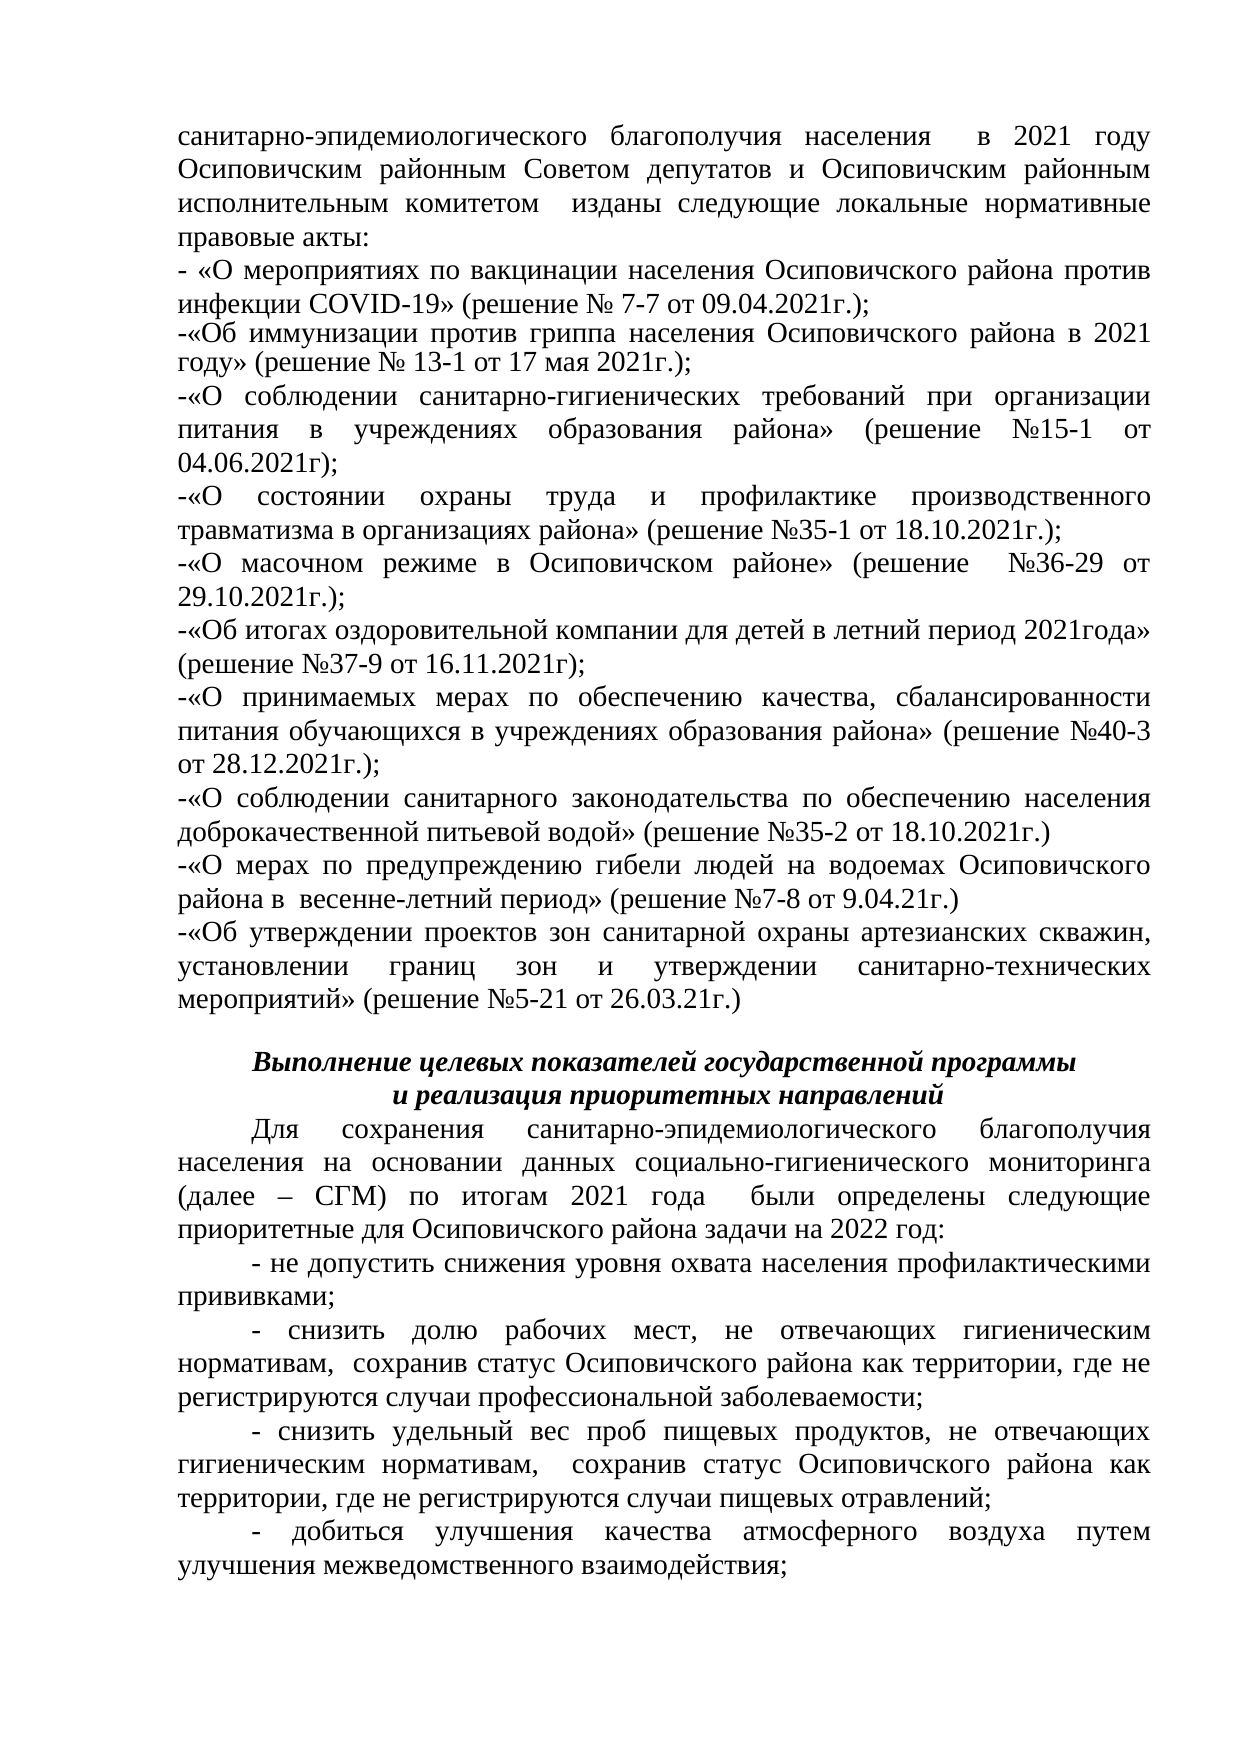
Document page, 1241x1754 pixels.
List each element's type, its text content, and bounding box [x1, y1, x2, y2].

text - снизить долю рабочих мест, не отвечающих гигиеническим нормативам, сохранив статус Осиповичского района как территории, где не регистрируются случаи профессиональной заболеваемости; [177, 1312, 1152, 1413]
text -«О принимаемых мерах по обеспечению качества, сбалансированности питания обучающихся в учреждениях образования района» (решение №40-3 от 28.12.2021г.); [177, 679, 1152, 780]
text -«О соблюдении санитарно-гигиенических требований при организации питания в учреждениях образования района» (решение №15-1 от 04.06.2021г); [177, 378, 1152, 478]
text -«О состоянии охраны труда и профилактике производственного травматизма в организациях района» (решение №35-1 от 18.10.2021г.); [177, 478, 1152, 545]
text - добиться улучшения качества атмосферного воздуха путем улучшения межведомственного взаимодействия; [177, 1513, 1152, 1580]
text -«Об утверждении проектов зон санитарной охраны артезианских скважин, установлении границ зон и утверждении санитарно-технических мероприятий» (решение №5-21 от 26.03.21г.) [177, 914, 1152, 1015]
text Выполнение целевых показателей государственной программы [177, 1044, 1152, 1077]
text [177, 118, 1152, 252]
text - снизить удельный вес проб пищевых продуктов, не отвечающих гигиеническим нормативам, сохранив статус Осиповичского района как территории, где не регистрируются случаи пищевых отравлений; [177, 1413, 1152, 1513]
text -«О масочном режиме в Осиповичском районе» (решение №36-29 от 29.10.2021г.); [177, 545, 1152, 612]
text -«О соблюдении санитарного законодательства по обеспечению населения доброкачественной питьевой водой» (решение №35-2 от 18.10.2021г.) [177, 780, 1152, 847]
text - не допустить снижения уровня охвата населения профилактическими прививками; [177, 1245, 1152, 1312]
text Для сохранения санитарно-эпидемиологического благополучия населения на основании данных социально-гигиенического мониторинга (далее – СГМ) по итогам 2021 года были определены следующие приоритетные для Осиповичского района задачи на 2022 год: [177, 1111, 1152, 1245]
text -«Об иммунизации против гриппа населения Осиповичского района в 2021 году» (решение № 13-1 от 17 мая 2021г.); [177, 319, 1152, 378]
text и реализация приоритетных направлений [177, 1077, 1152, 1111]
text - «О мероприятиях по вакцинации населения Осиповичского района против инфекции COVID-19» (решение № 7-7 от 09.04.2021г.); [177, 252, 1152, 319]
text -«О мерах по предупреждению гибели людей на водоемах Осиповичского района в весенне-летний период» (решение №7-8 от 9.04.21г.) [177, 847, 1152, 914]
text -«Об итогах оздоровительной компании для детей в летний период 2021года» (решение №37-9 от 16.11.2021г); [177, 612, 1152, 679]
